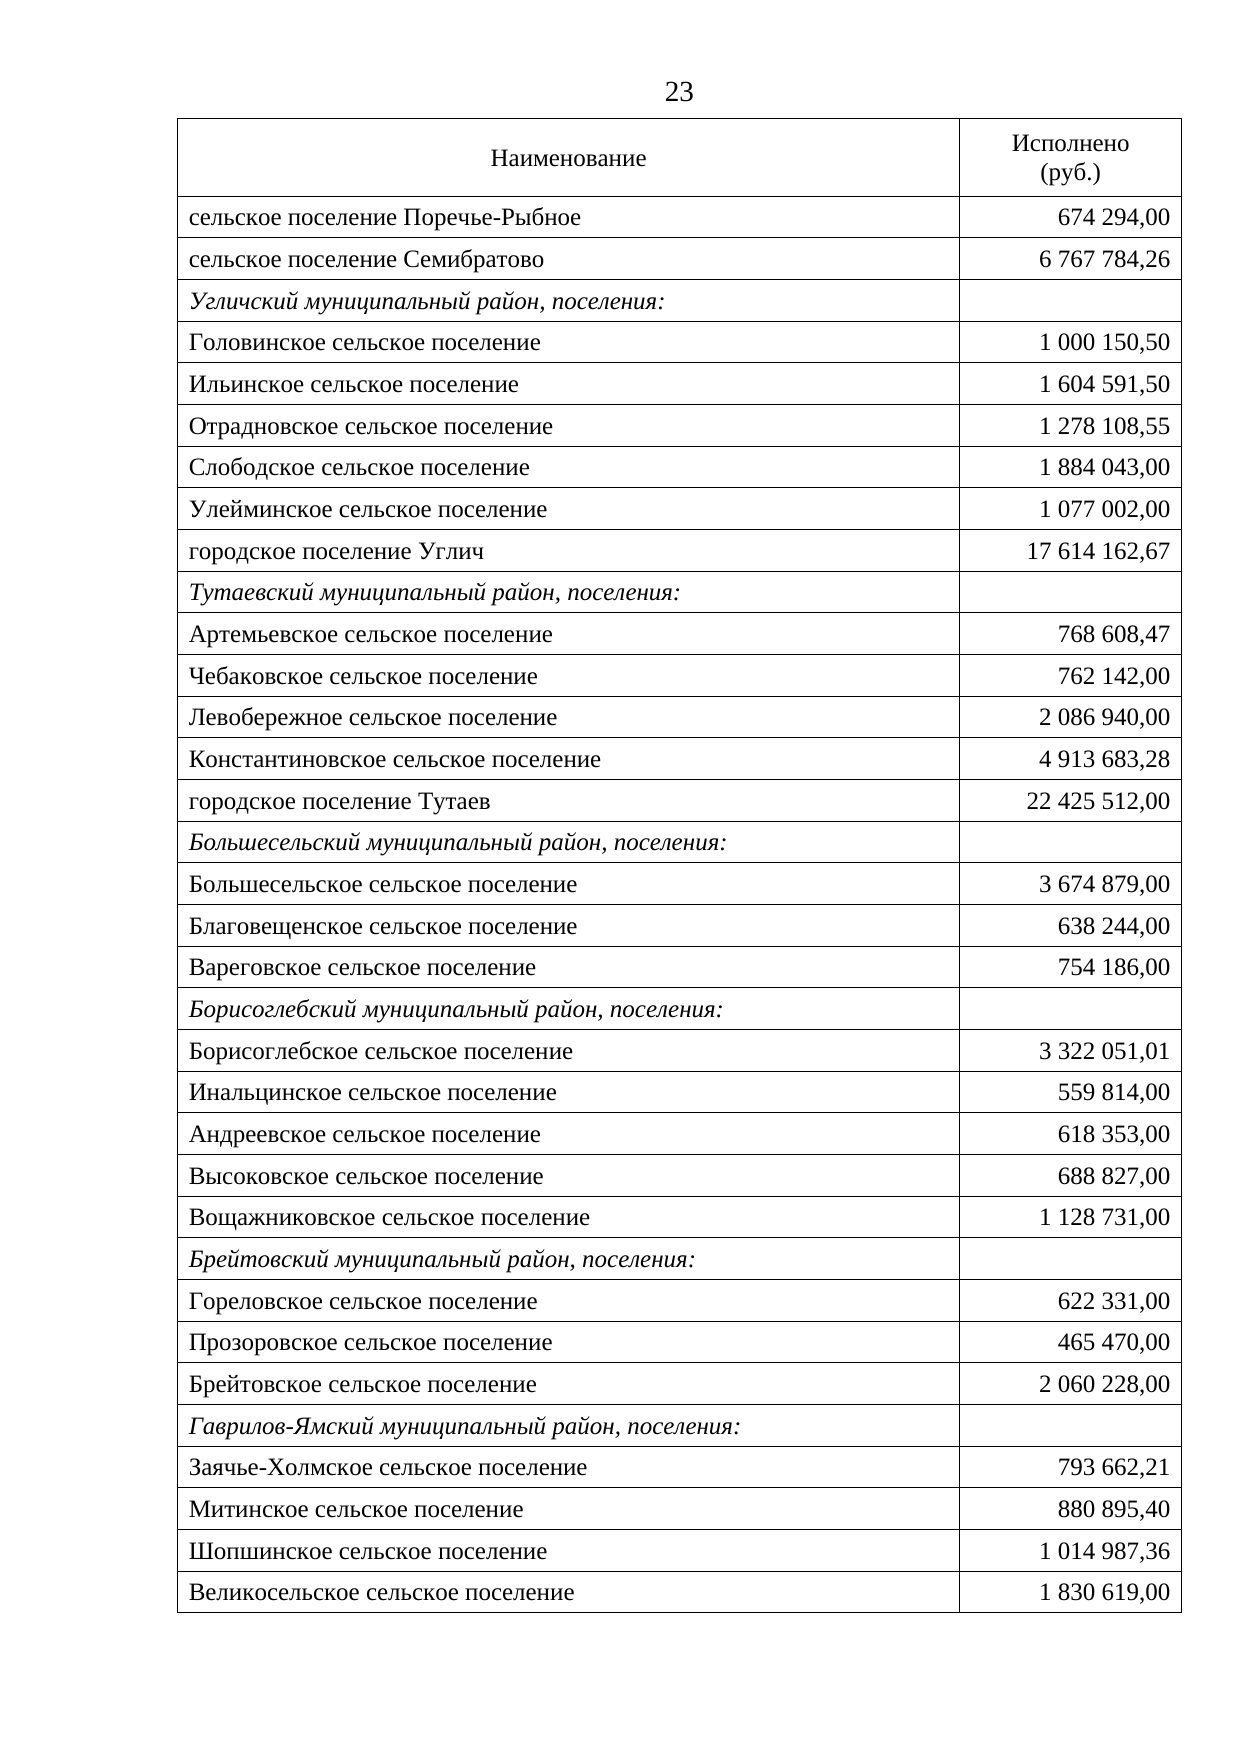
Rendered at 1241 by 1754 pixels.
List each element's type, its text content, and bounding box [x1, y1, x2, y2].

table_cell Андреевское сельское поселение [178, 1113, 959, 1154]
table_cell Инальцинское сельское поселение [178, 1072, 959, 1112]
table_cell 754 186,00 [960, 947, 1181, 987]
table_cell Брейтовское сельское поселение [178, 1363, 959, 1404]
table_cell Тутаевский муниципальный район, поселения: [178, 572, 959, 612]
table_cell 2 086 940,00 [960, 697, 1181, 737]
table_header Наименование [178, 119, 959, 196]
table_cell Заячье-Холмское сельское поселение [178, 1447, 959, 1487]
table_cell 1 830 619,00 [960, 1572, 1181, 1612]
table_cell Головинское сельское поселение [178, 322, 959, 362]
table_cell [960, 988, 1181, 1029]
table_cell [960, 1405, 1181, 1446]
table_cell 622 331,00 [960, 1280, 1181, 1321]
table_cell 22 425 512,00 [960, 780, 1181, 821]
table_cell Улейминское сельское поселение [178, 488, 959, 529]
table_cell Великосельское сельское поселение [178, 1572, 959, 1612]
table_cell Константиновское сельское поселение [178, 738, 959, 779]
table_cell Гаврилов-Ямский муниципальный район, поселения: [178, 1405, 959, 1446]
table_cell Прозоровское сельское поселение [178, 1322, 959, 1362]
table_cell Борисоглебское сельское поселение [178, 1030, 959, 1071]
table_cell Угличский муниципальный район, поселения: [178, 280, 959, 321]
table_cell [960, 1238, 1181, 1279]
table_cell [960, 280, 1181, 321]
table_cell Борисоглебский муниципальный район, поселения: [178, 988, 959, 1029]
table_cell 1 128 731,00 [960, 1197, 1181, 1237]
table_cell Высоковское сельское поселение [178, 1155, 959, 1196]
table_cell 762 142,00 [960, 655, 1181, 696]
table_cell Слободское сельское поселение [178, 447, 959, 487]
table_cell 559 814,00 [960, 1072, 1181, 1112]
table_cell Гореловское сельское поселение [178, 1280, 959, 1321]
table_cell Брейтовский муниципальный район, поселения: [178, 1238, 959, 1279]
table_cell Митинское сельское поселение [178, 1488, 959, 1529]
table_cell 1 077 002,00 [960, 488, 1181, 529]
table_cell Ильинское сельское поселение [178, 363, 959, 404]
table_cell 674 294,00 [960, 197, 1181, 237]
table_cell городское поселение Тутаев [178, 780, 959, 821]
table_cell 880 895,40 [960, 1488, 1181, 1529]
table_cell Левобережное сельское поселение [178, 697, 959, 737]
table_cell Благовещенское сельское поселение [178, 905, 959, 946]
table_cell Вареговское сельское поселение [178, 947, 959, 987]
table_cell Артемьевское сельское поселение [178, 613, 959, 654]
table_cell 6 767 784,26 [960, 238, 1181, 279]
table_header Исполнено (руб.) [960, 119, 1181, 196]
table_cell 3 674 879,00 [960, 863, 1181, 904]
table_cell городское поселение Углич [178, 530, 959, 571]
table_cell 768 608,47 [960, 613, 1181, 654]
table_cell 3 322 051,01 [960, 1030, 1181, 1071]
table_cell 4 913 683,28 [960, 738, 1181, 779]
table_cell 2 060 228,00 [960, 1363, 1181, 1404]
table_cell 17 614 162,67 [960, 530, 1181, 571]
table_cell Вощажниковское сельское поселение [178, 1197, 959, 1237]
table_cell сельское поселение Поречье-Рыбное [178, 197, 959, 237]
table_cell 1 604 591,50 [960, 363, 1181, 404]
table_cell 465 470,00 [960, 1322, 1181, 1362]
table_cell 793 662,21 [960, 1447, 1181, 1487]
table_cell Большесельское сельское поселение [178, 863, 959, 904]
table_cell Чебаковское сельское поселение [178, 655, 959, 696]
table_cell 618 353,00 [960, 1113, 1181, 1154]
table_cell [960, 822, 1181, 862]
table_cell Большесельский муниципальный район, поселения: [178, 822, 959, 862]
table_cell 1 014 987,36 [960, 1530, 1181, 1571]
table_cell 1 000 150,50 [960, 322, 1181, 362]
table_cell Шопшинское сельское поселение [178, 1530, 959, 1571]
table_cell 638 244,00 [960, 905, 1181, 946]
table_cell 1 884 043,00 [960, 447, 1181, 487]
table_cell Отрадновское сельское поселение [178, 405, 959, 446]
table_cell 1 278 108,55 [960, 405, 1181, 446]
table_cell [960, 572, 1181, 612]
table_cell 688 827,00 [960, 1155, 1181, 1196]
table_cell сельское поселение Семибратово [178, 238, 959, 279]
